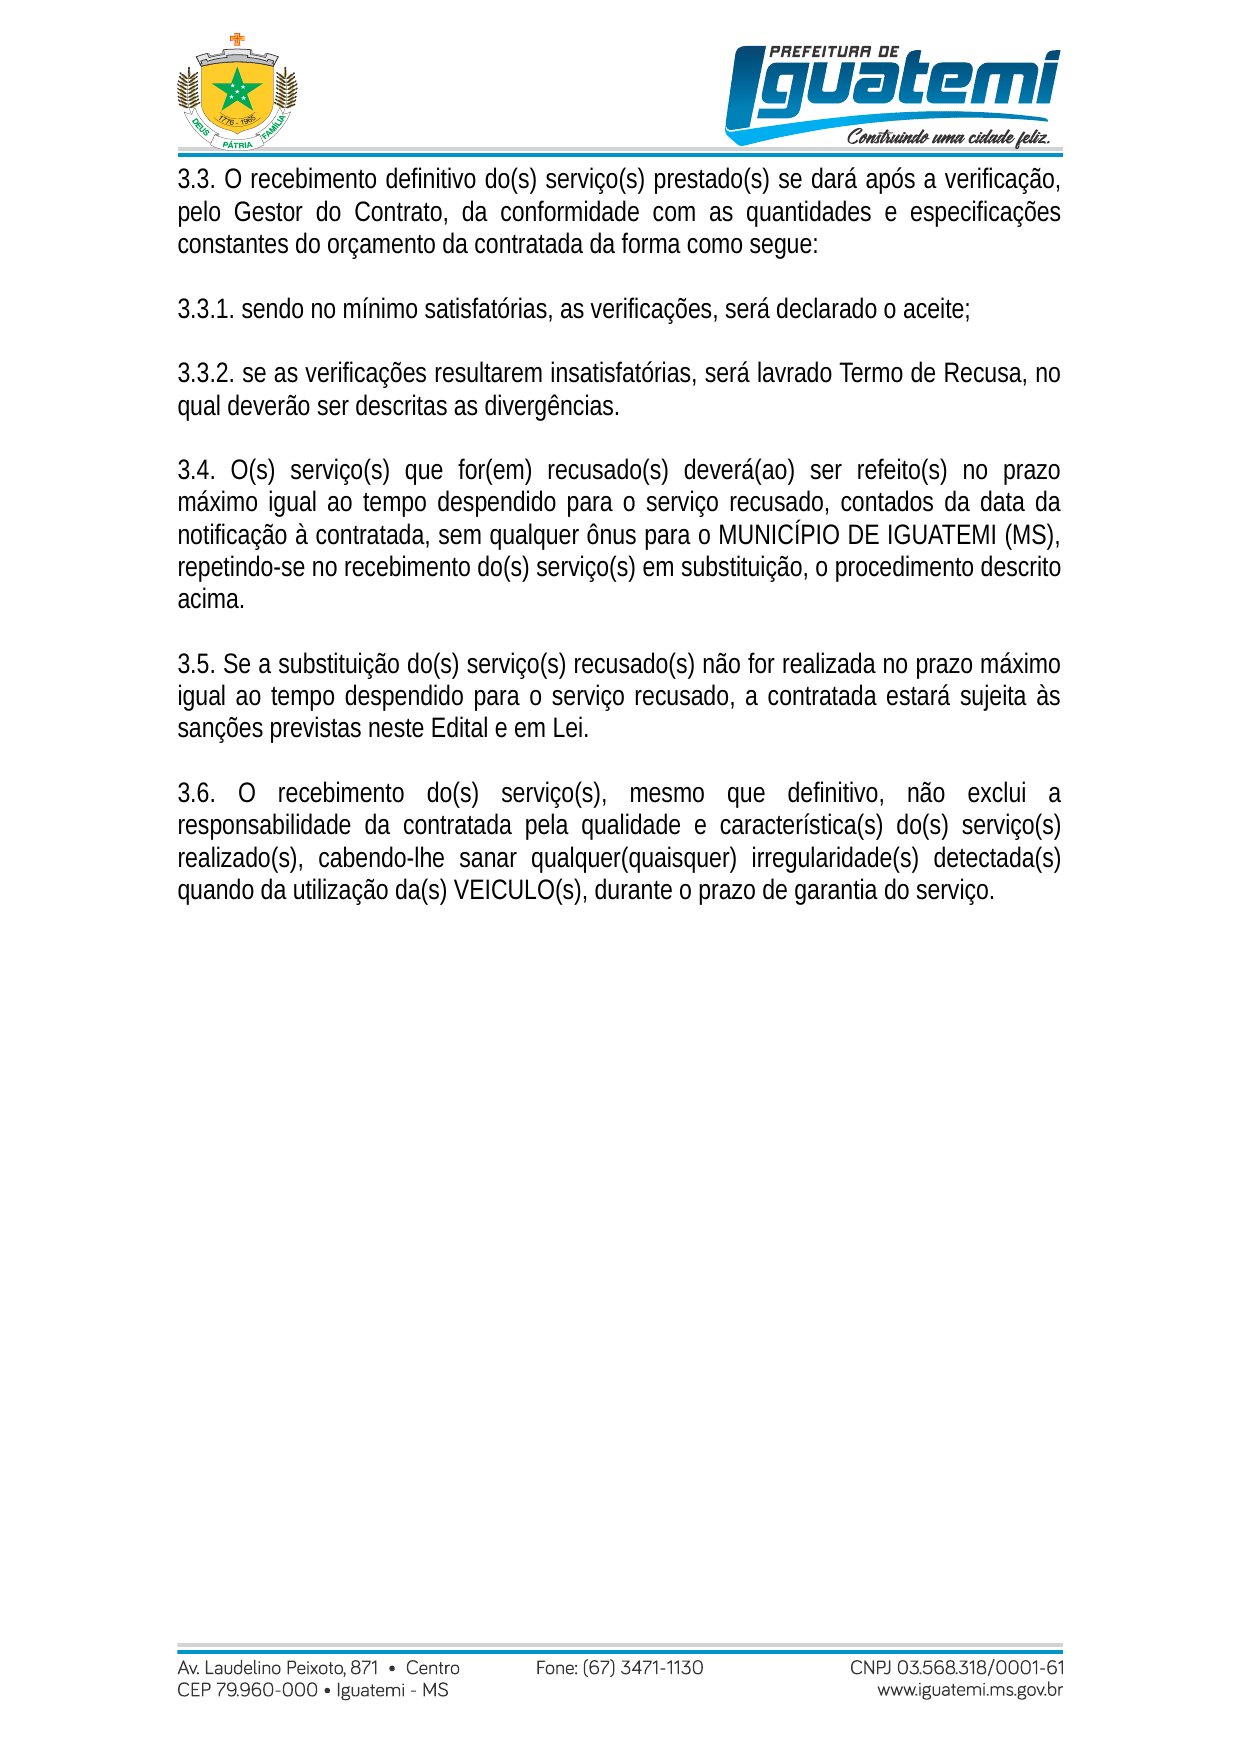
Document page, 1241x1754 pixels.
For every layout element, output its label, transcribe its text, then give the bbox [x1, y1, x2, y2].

text 3.3.2. se as verificações resultarem insatisfatórias, será lavrado Termo de Recusa, no qual deverão ser descritas as divergências. [177, 356, 1063, 421]
text 3.4. O(s) serviço(s) que for(em) recusado(s) deverá(ao) ser refeito(s) no prazo máximo igual ao tempo despendido para o serviço recusado, contados da data da notificação à contratada, sem qualquer ônus para o MUNICÍPIO DE IGUATEMI (MS), repetindo-se no recebimento do(s) serviço(s) em substituição, o procedimento descrito acima. [177, 453, 1063, 614]
text 3.6. O recebimento do(s) serviço(s), mesmo que definitivo, não exclui a responsabilidade da contratada pela qualidade e característica(s) do(s) serviço(s) realizado(s), cabendo-lhe sanar qualquer(quaisquer) irregularidade(s) detectada(s) quando da utilização da(s) VEICULO(s), durante o prazo de garantia do serviço. [177, 776, 1063, 905]
text 3.3. O recebimento definitivo do(s) serviço(s) prestado(s) se dará após a verificação, pelo Gestor do Contrato, da conformidade com as quantidades e especificações constantes do orçamento da contratada da forma como segue: [177, 162, 1063, 259]
text 3.5. Se a substituição do(s) serviço(s) recusado(s) não for realizada no prazo máximo igual ao tempo despendido para o serviço recusado, a contratada estará sujeita às sanções previstas neste Edital e em Lei. [177, 647, 1063, 744]
text 3.3.1. sendo no mínimo satisfatórias, as verificações, será declarado o aceite; [177, 292, 1063, 324]
